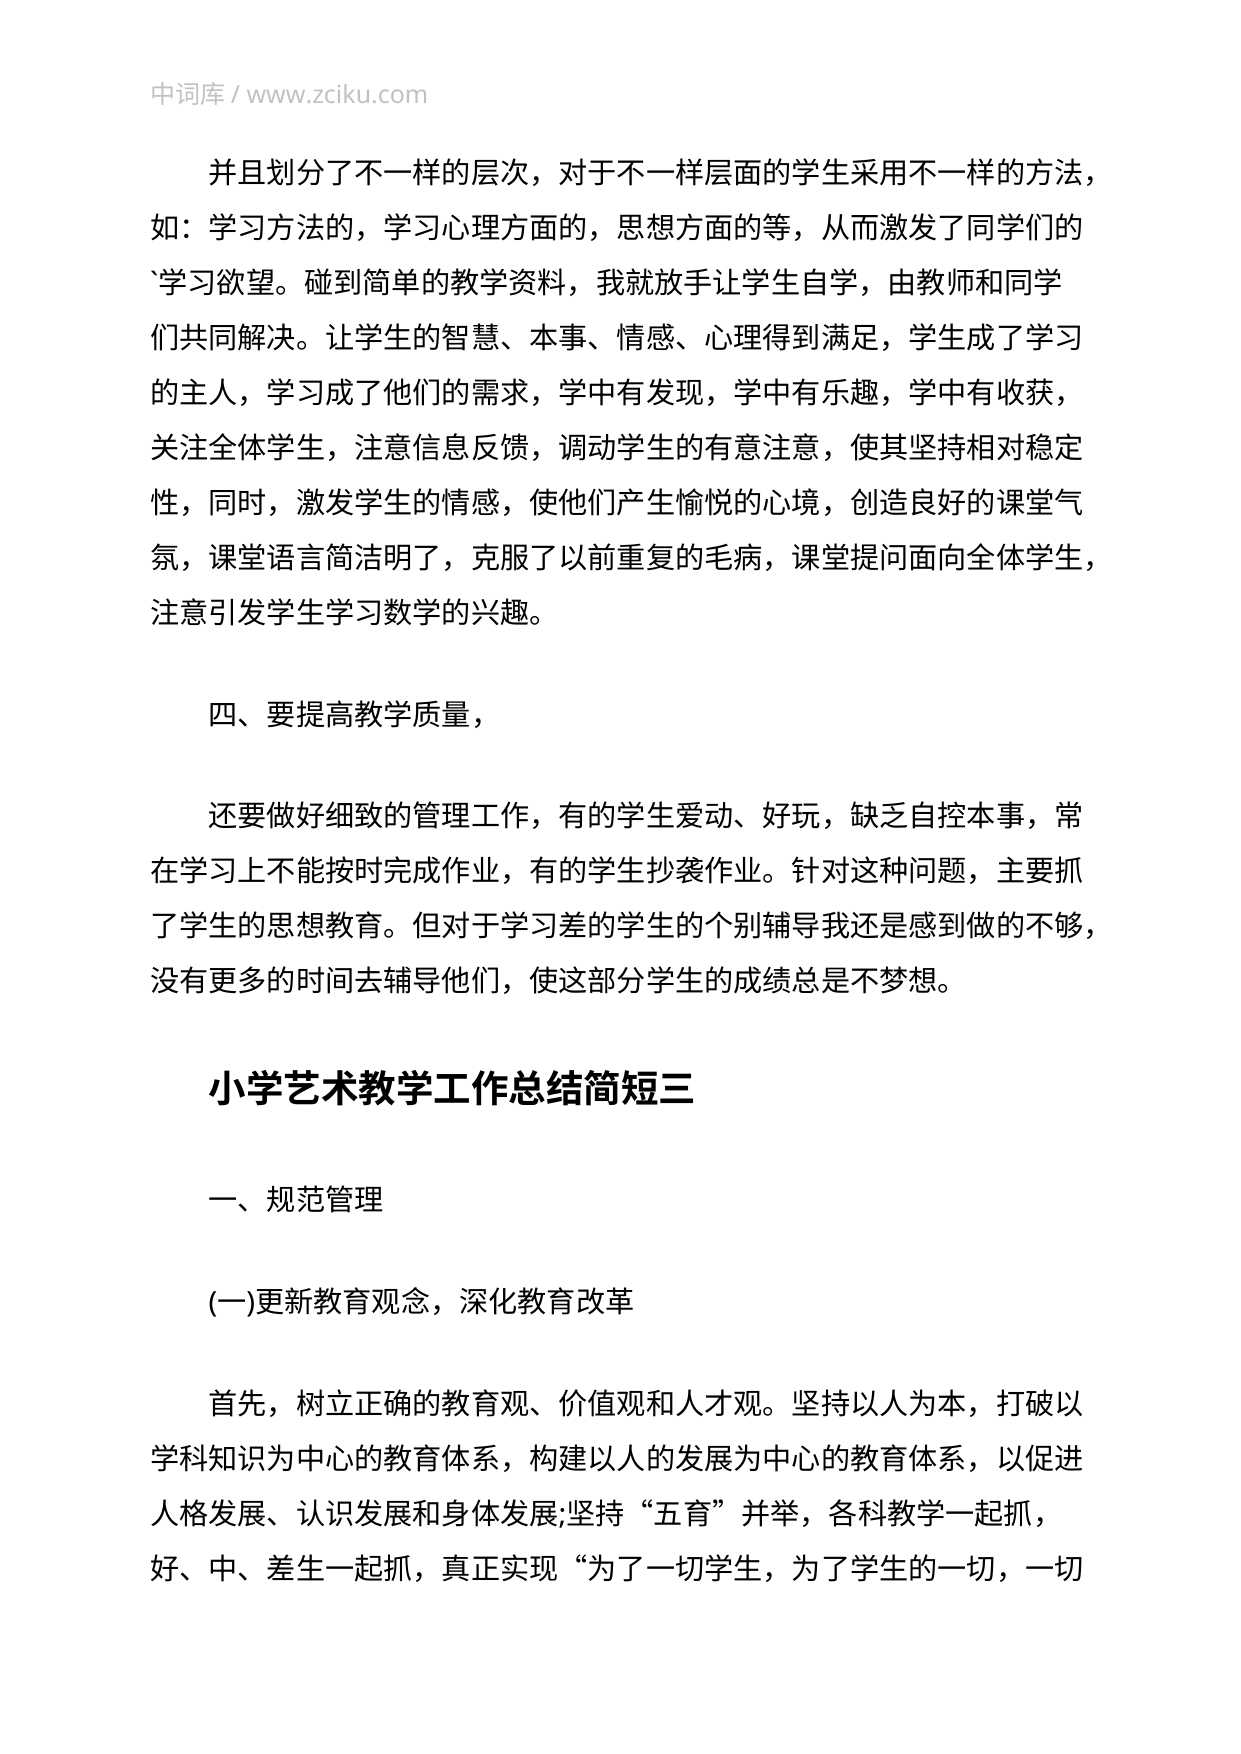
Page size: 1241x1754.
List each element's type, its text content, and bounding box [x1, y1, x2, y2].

text 还要做好细致的管理工作，有的学生爱动、好玩，缺乏自控本事，常在学习上不能按时完成作业，有的学生抄袭作业。针对这种问题，主要抓了学生的思想教育。但对于学习差的学生的个别辅导我还是感到做的不够，没有更多的时间去辅导他们，使这部分学生的成绩总是不梦想。 [150, 793, 1090, 1000]
text 并且划分了不一样的层次，对于不一样层面的学生采用不一样的方法，如：学习方法的，学习心理方面的，思想方面的等，从而激发了同学们的`学习欲望。碰到简单的教学资料，我就放手让学生自学，由教师和同学们共同解决。让学生的智慧、本事、情感、心理得到满足，学生成了学习的主人，学习成了他们的需求，学中有发现，学中有乐趣，学中有收获，关注全体学生，注意信息反馈，调动学生的有意注意，使其坚持相对稳定性，同时，激发学生的情感，使他们产生愉悦的心境，创造良好的课堂气氛，课堂语言简洁明了，克服了以前重复的毛病，课堂提问面向全体学生，注意引发学生学习数学的兴趣。 [150, 150, 1090, 632]
text (一)更新教育观念，深化教育改革 [150, 1278, 1090, 1321]
text 四、要提高教学质量， [150, 691, 1090, 733]
text 小学艺术教学工作总结简短三 [150, 1059, 1090, 1113]
text 一、规范管理 [150, 1177, 1090, 1219]
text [150, 1380, 1090, 1587]
